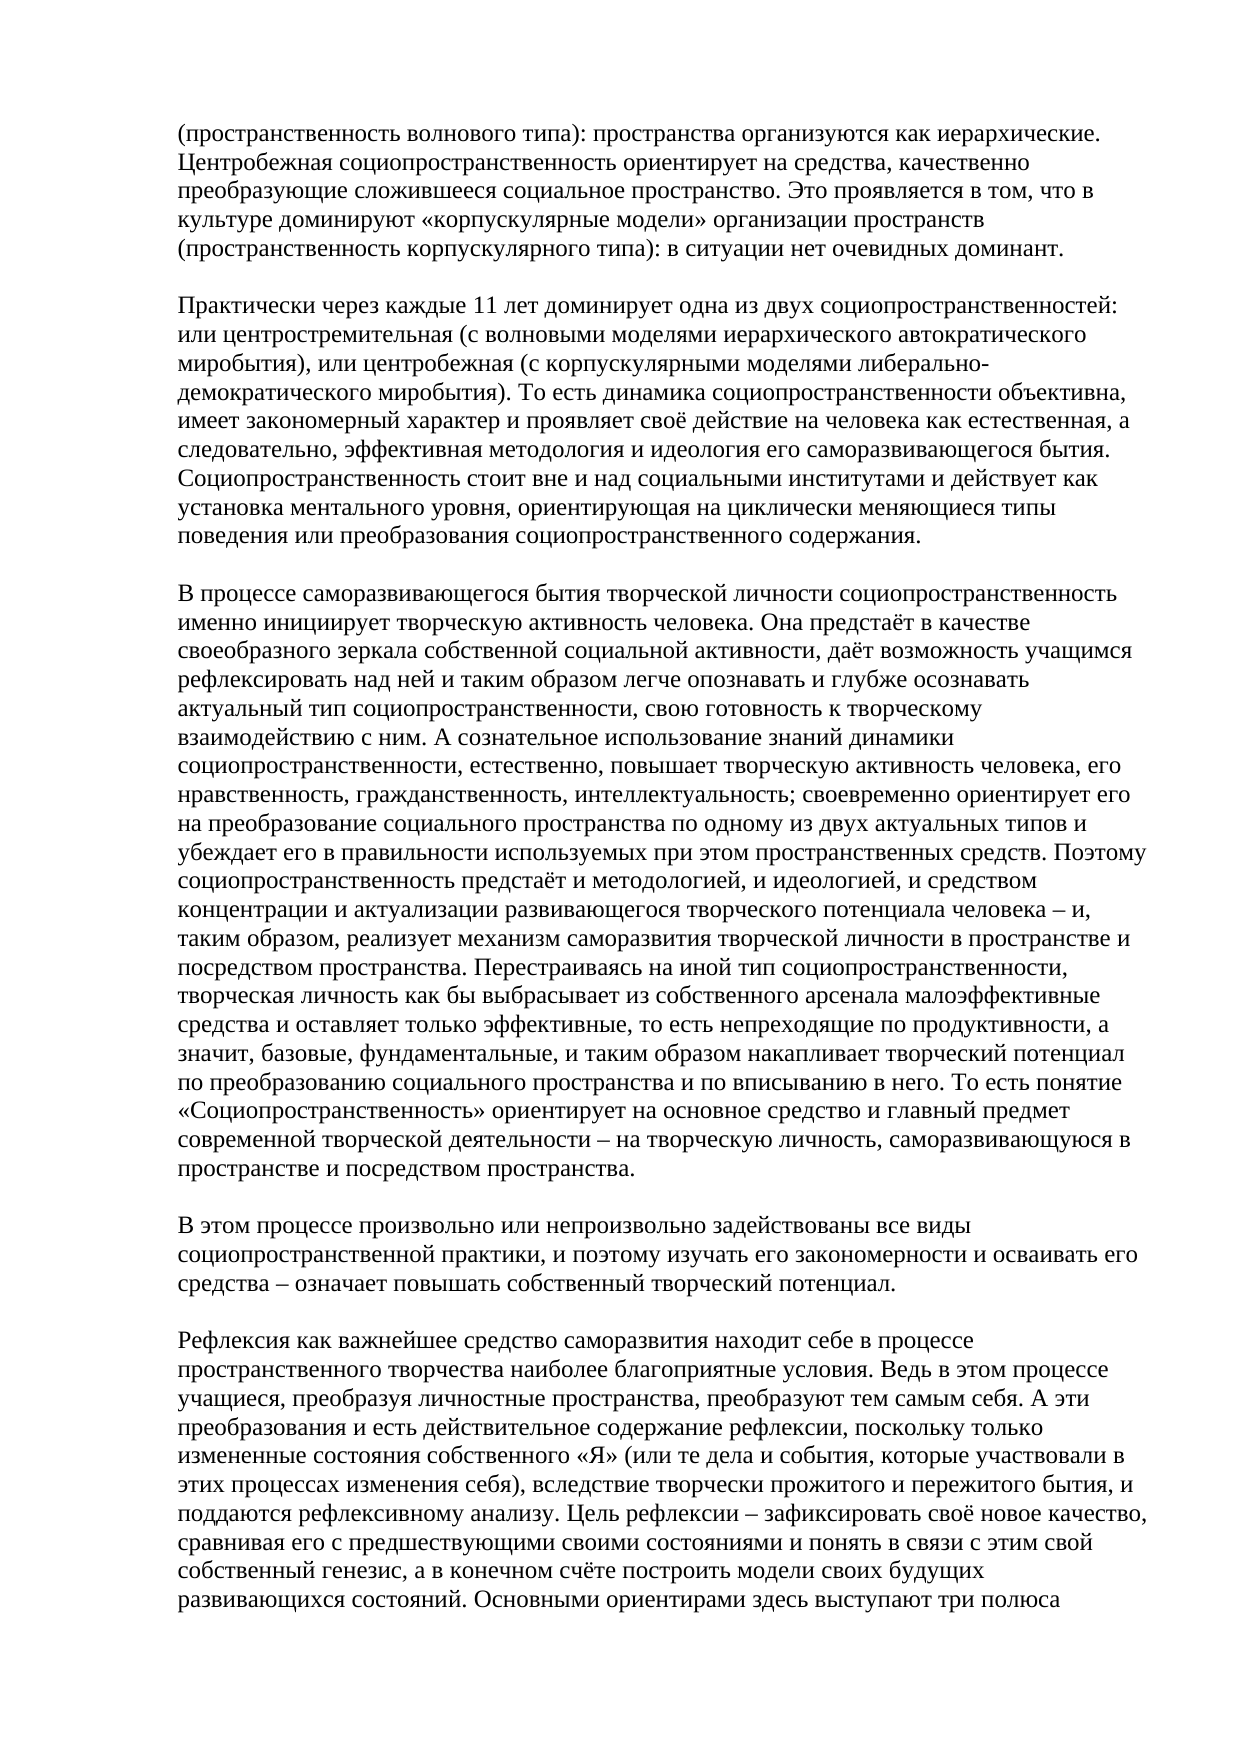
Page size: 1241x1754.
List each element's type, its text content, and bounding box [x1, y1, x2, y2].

text Практически через каждые 11 лет доминирует одна из двух социопространственностей: или центростремительная (с волновыми моделями иерархического автократического миробытия), или центробежная (с корпускулярными моделями либерально-демократического миробытия). То есть динамика социопространственности объективна, имеет закономерный характер и проявляет своё действие на человека как естественная, а следовательно, эффективная методология и идеология его саморазвивающегося бытия. Социопространственность стоит вне и над социальными институтами и действует как установка ментального уровня, ориентирующая на циклически меняющиеся типы поведения или преобразования социопространственного содержания. [177, 291, 1152, 549]
text В этом процессе произвольно или непроизвольно задействованы все виды социопространственной практики, и поэтому изучать его закономерности и осваивать его средства – означает повышать собственный творческий потенциал. [177, 1211, 1152, 1297]
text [177, 1326, 1152, 1613]
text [177, 118, 1152, 262]
text В процессе саморазвивающегося бытия творческой личности социопространственность именно инициирует творческую активность человека. Она предстаёт в качестве своеобразного зеркала собственной социальной активности, даёт возможность учащимся рефлексировать над ней и таким образом легче опознавать и глубже осознавать актуальный тип социопространственности, свою готовность к творческому взаимодействию с ним. А сознательное использование знаний динамики социопространственности, естественно, повышает творческую активность человека, его нравственность, гражданственность, интеллектуальность; своевременно ориентирует его на преобразование социального пространства по одному из двух актуальных типов и убеждает его в правильности используемых при этом пространственных средств. Поэтому социопространственность предстаёт и методологией, и идеологией, и средством концентрации и актуализации развивающегося творческого потенциала человека – и, таким образом, реализует механизм саморазвития творческой личности в пространстве и посредством пространства. Перестраиваясь на иной тип социопространственности, творческая личность как бы выбрасывает из собственного арсенала малоэффективные средства и оставляет только эффективные, то есть непреходящие по продуктивности, а значит, базовые, фундаментальные, и таким образом накапливает творческий потенциал по преобразованию социального пространства и по вписыванию в него. То есть понятие «Социопространственность» ориентирует на основное средство и главный предмет современной творческой деятельности – на творческую личность, саморазвивающуюся в пространстве и посредством пространства. [177, 578, 1152, 1182]
